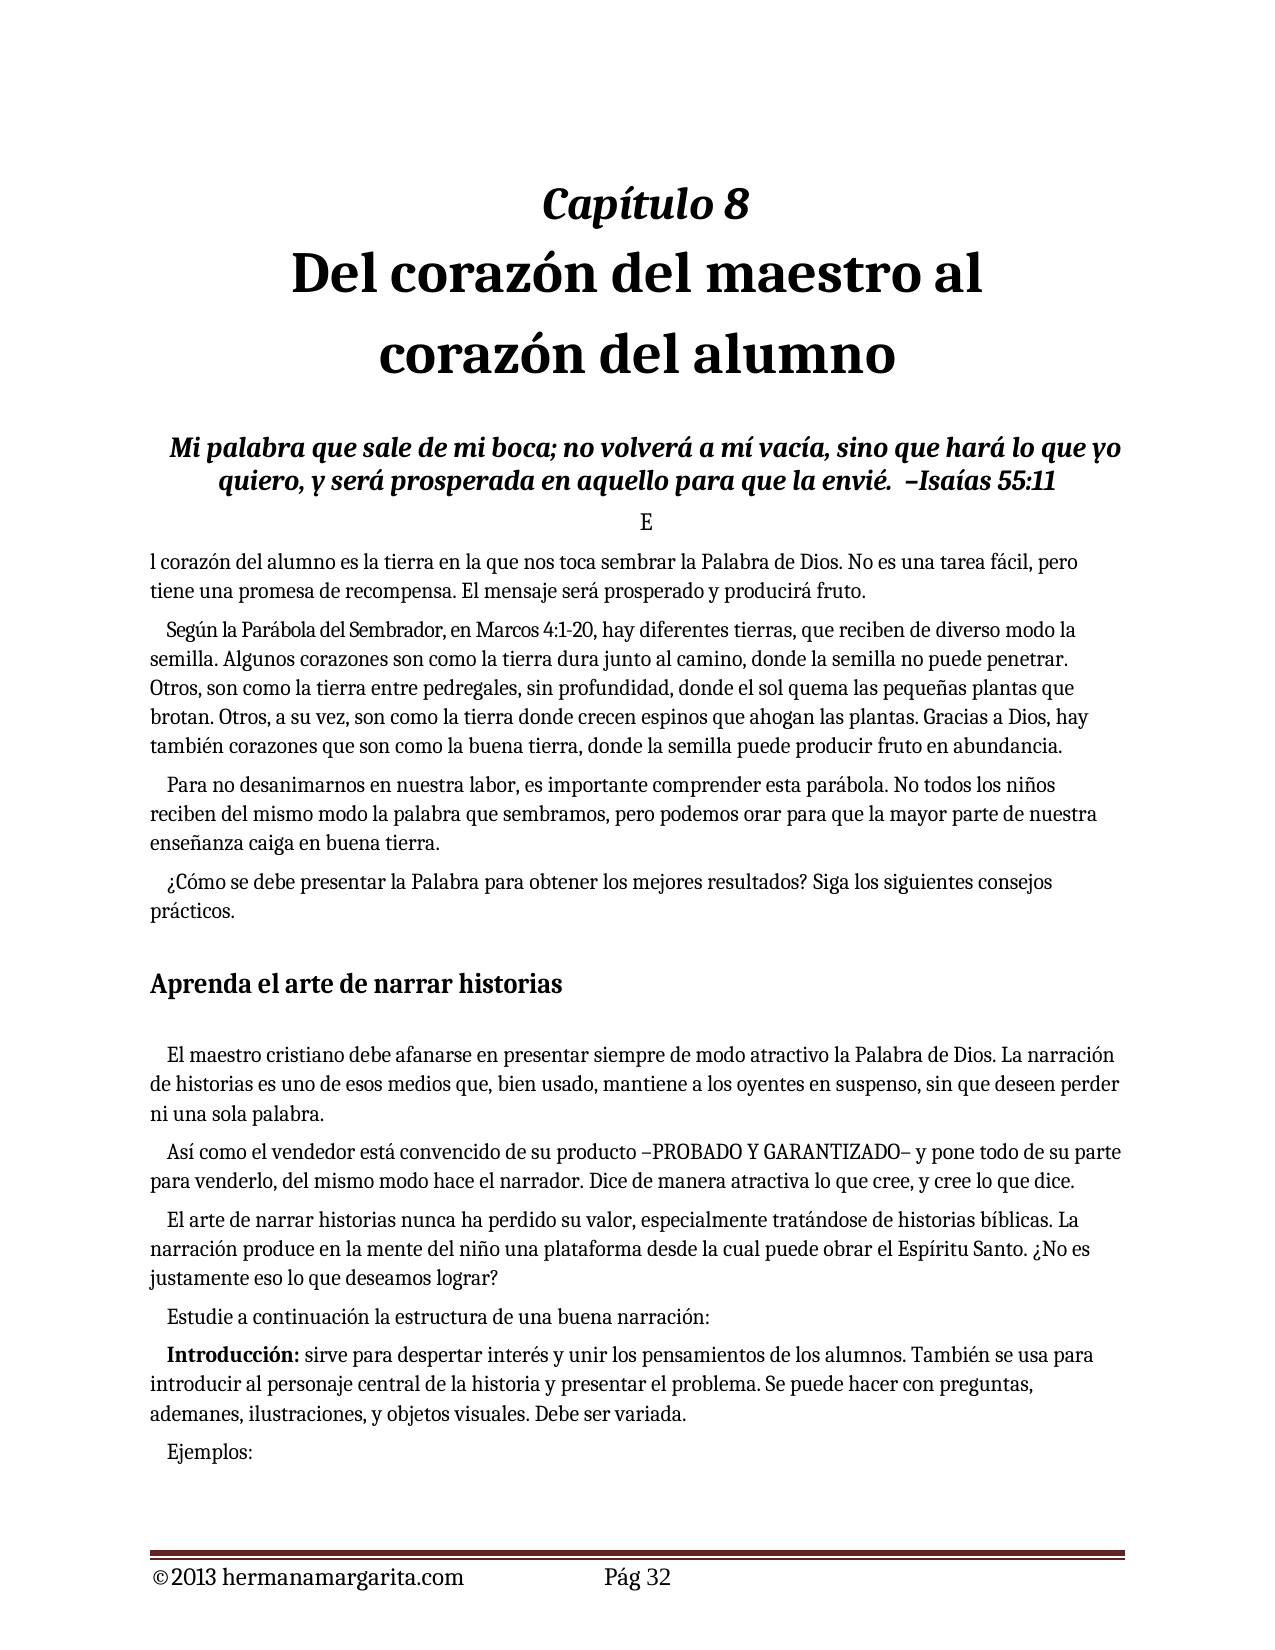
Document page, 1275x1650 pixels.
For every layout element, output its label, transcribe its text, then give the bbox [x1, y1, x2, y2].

text ¿Cómo se debe presentar la Palabra para obtener los mejores resultados? Siga los siguientes consejos prácticos. [150, 866, 1125, 924]
text Capítulo 8 [150, 178, 1125, 231]
text Aprenda el arte de narrar historias [150, 967, 1125, 1001]
text Estudie a continuación la estructura de una buena narración: [150, 1301, 1125, 1330]
text Del corazón del maestro al corazón del alumno [150, 240, 1125, 388]
text l corazón del alumno es la tierra en la que nos toca sembrar la Palabra de Dios. No es una tarea fácil, pero tiene una promesa de recompensa. El mensaje será prosperado y producirá fruto. [150, 546, 1125, 604]
text Así como el vendedor está convencido de su producto –PROBADO Y GARANTIZADO– y pone todo de su parte para venderlo, del mismo modo hace el narrador. Dice de manera atractiva lo que cree, y cree lo que dice. [150, 1136, 1125, 1194]
text Mi palabra que sale de mi boca; no volverá a mí vacía, sino que hará lo que yo quiero, y será prosperada en aquello para que la envié. –Isaías 55:11 [150, 431, 1125, 498]
text Introducción: sirve para despertar interés y unir los pensamientos de los alumnos. También se usa para introducir al personaje central de la historia y presentar el problema. Se puede hacer con preguntas, ademanes, ilustraciones, y objetos visuales. Debe ser variada. [150, 1339, 1125, 1427]
text Ejemplos: [150, 1436, 1125, 1465]
text Según la Parábola del Sembrador, en Marcos 4:1-20, hay diferentes tierras, que reciben de diverso modo la semilla. Algunos corazones son como la tierra dura junto al camino, donde la semilla no puede penetrar. Otros, son como la tierra entre pedregales, sin profundidad, donde el sol quema las pequeñas plantas que brotan. Otros, a su vez, son como la tierra donde crecen espinos que ahogan las plantas. Gracias a Dios, hay también corazones que son como la buena tierra, donde la semilla puede producir fruto en abundancia. [150, 614, 1125, 759]
text El maestro cristiano debe afanarse en presentar siempre de modo atractivo la Palabra de Dios. La narración de historias es uno de esos medios que, bien usado, mantiene a los oyentes en suspenso, sin que deseen perder ni una sola palabra. [150, 1039, 1125, 1127]
text Para no desanimarnos en nuestra labor, es importante comprender esta parábola. No todos los niños reciben del mismo modo la palabra que sembramos, pero podemos orar para que la mayor parte de nuestra enseñanza caiga en buena tierra. [150, 769, 1125, 856]
text El arte de narrar historias nunca ha perdido su valor, especialmente tratándose de historias bíblicas. La narración produce en la mente del niño una plataforma desde la cual puede obrar el Espíritu Santo. ¿No es justamente eso lo que deseamos lograr? [150, 1204, 1125, 1291]
